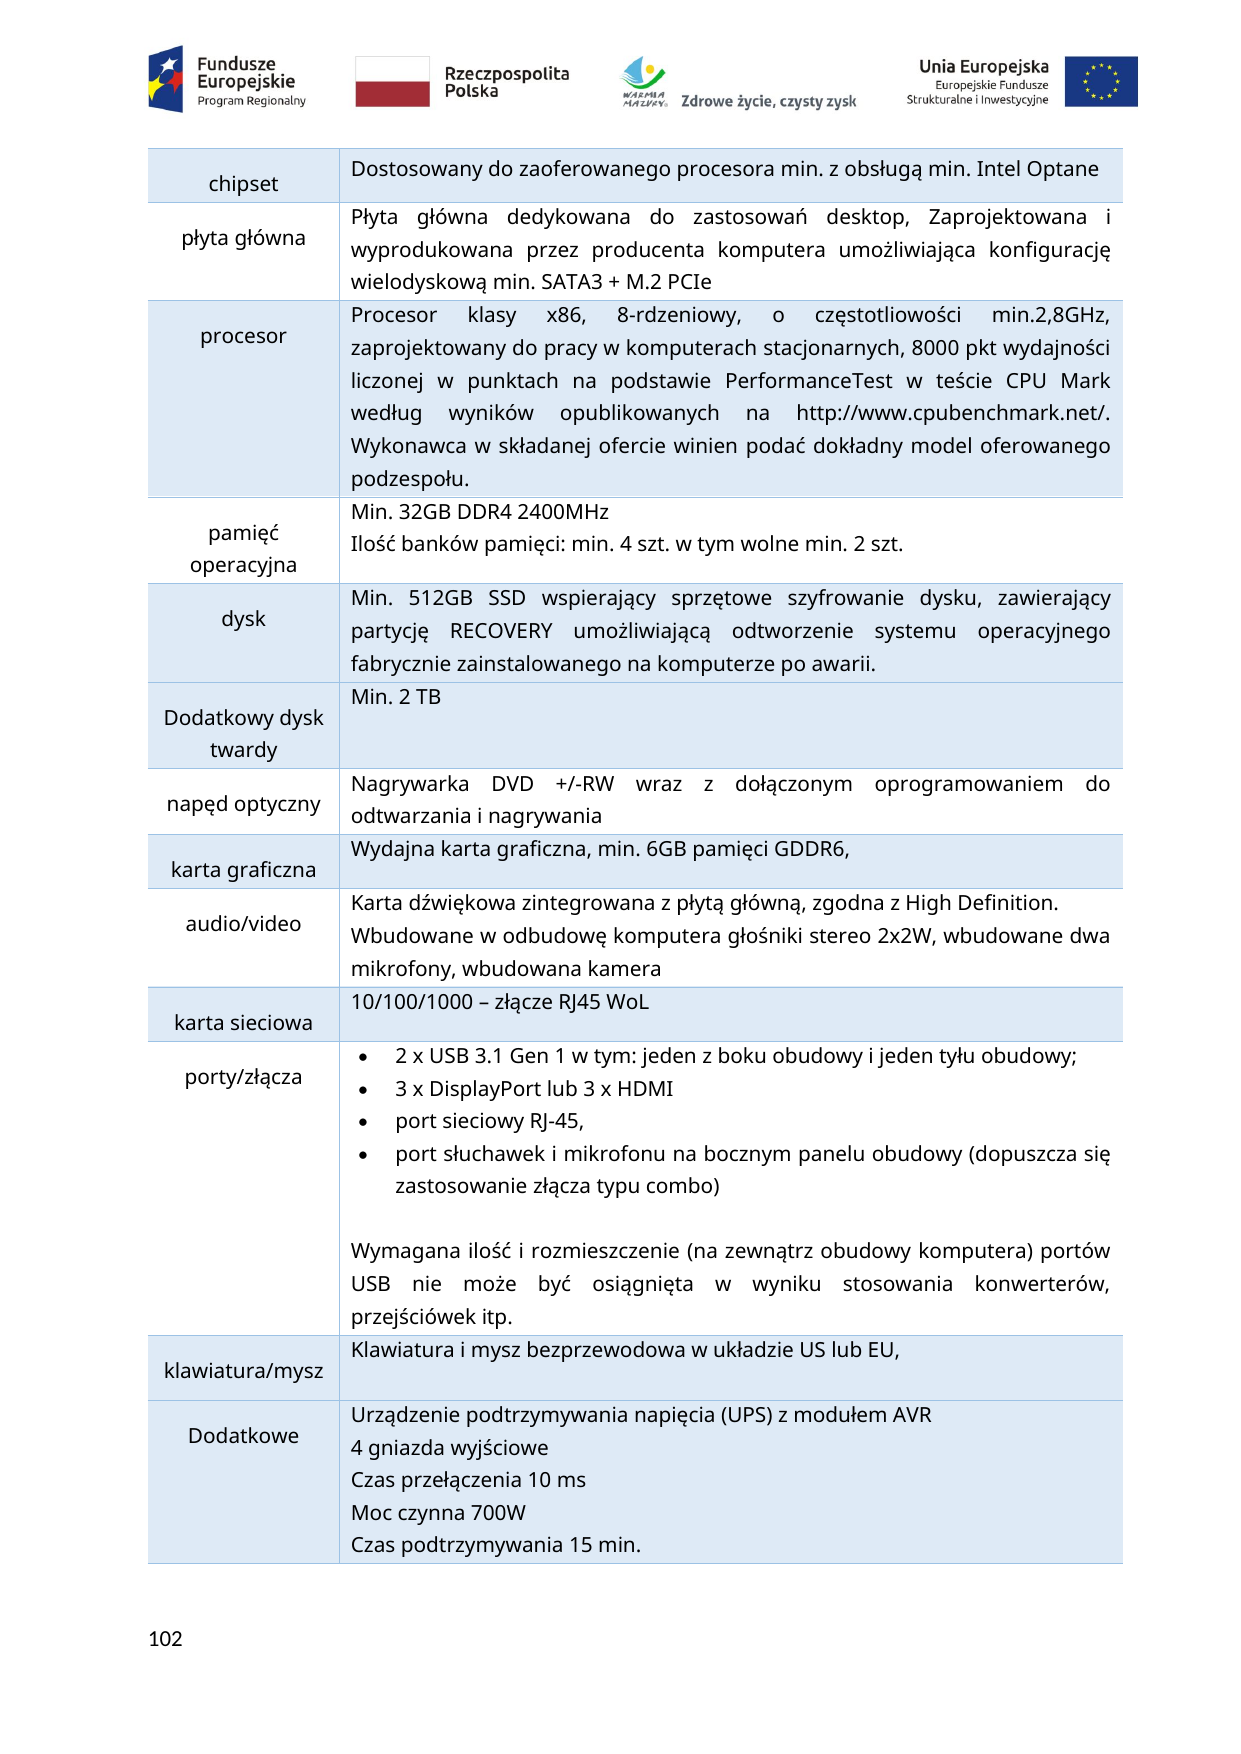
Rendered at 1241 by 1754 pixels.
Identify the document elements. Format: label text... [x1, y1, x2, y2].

table_cell Dodatkowy dysk twardy [148, 683, 339, 768]
table_cell porty/złącza [148, 1042, 339, 1334]
table_cell płyta główna [148, 203, 339, 300]
table_cell Min. 512GB SSD wspierający sprzętowe szyfrowanie dysku, zawierający partycję RECOVERY umożliwiającą odtworzenie systemu operacyjnego fabrycznie zainstalowanego na komputerze po awarii. [340, 584, 1123, 681]
table_cell Dostosowany do zaoferowanego procesora min. z obsługą min. Intel Optane [340, 149, 1123, 202]
table_cell klawiatura/mysz [148, 1336, 339, 1400]
table_cell chipset [148, 149, 339, 202]
table_cell Wydajna karta graficzna, min. 6GB pamięci GDDR6, [340, 835, 1123, 888]
table_cell audio/video [148, 889, 339, 986]
table_cell Urządzenie podtrzymywania napięcia (UPS) z modułem AVR 4 gniazda wyjściowe Czas przełączenia 10 ms Moc czynna 700W Czas podtrzymywania 15 min. [340, 1401, 1123, 1563]
table_cell procesor [148, 301, 339, 496]
table_cell Karta dźwiękowa zintegrowana z płytą główną, zgodna z High Definition. Wbudowane w odbudowę komputera głośniki stereo 2x2W, wbudowane dwa mikrofony, wbudowana kamera [340, 889, 1123, 986]
table_cell karta sieciowa [148, 988, 339, 1041]
table_cell napęd optyczny [148, 769, 339, 834]
table_cell Nagrywarka DVD +/-RW wraz z dołączonym oprogramowaniem do odtwarzania i nagrywania [340, 769, 1123, 834]
table_cell karta graficzna [148, 835, 339, 888]
table_cell pamięć operacyjna [148, 498, 339, 583]
picture [126, 29, 1154, 127]
table_cell dysk [148, 584, 339, 681]
table_cell Dodatkowe [148, 1401, 339, 1563]
table_cell 10/100/1000 – złącze RJ45 WoL [340, 988, 1123, 1041]
table_cell Płyta główna dedykowana do zastosowań desktop, Zaprojektowana i wyprodukowana przez producenta komputera umożliwiająca konfigurację wielodyskową min. SATA3 + M.2 PCIe [340, 203, 1123, 300]
table_cell Klawiatura i mysz bezprzewodowa w układzie US lub EU, [340, 1336, 1123, 1400]
table_cell 2 x USB 3.1 Gen 1 w tym: jeden z boku obudowy i jeden tyłu obudowy; 3 x DisplayPort lub 3 x HDMI port sieciowy RJ-45, port słuchawek i mikrofonu na bocznym panelu obudowy (dopuszcza się zastosowanie złącza typu combo) Wymagana ilość i rozmieszczenie (na zewnątrz obudowy komputera) portów USB nie może być osiągnięta w wyniku stosowania konwerterów, przejściówek itp. [340, 1042, 1123, 1334]
table_cell Min. 2 TB [340, 683, 1123, 768]
table_cell Min. 32GB DDR4 2400MHz Ilość banków pamięci: min. 4 szt. w tym wolne min. 2 szt. [340, 498, 1123, 583]
table_cell Procesor klasy x86, 8-rdzeniowy, o częstotliowości min.2,8GHz, zaprojektowany do pracy w komputerach stacjonarnych, 8000 pkt wydajności liczonej w punktach na podstawie PerformanceTest w teście CPU Mark według wyników opublikowanych na http://www.cpubenchmark.net/. Wykonawca w składanej ofercie winien podać dokładny model oferowanego podzespołu. [340, 301, 1123, 496]
